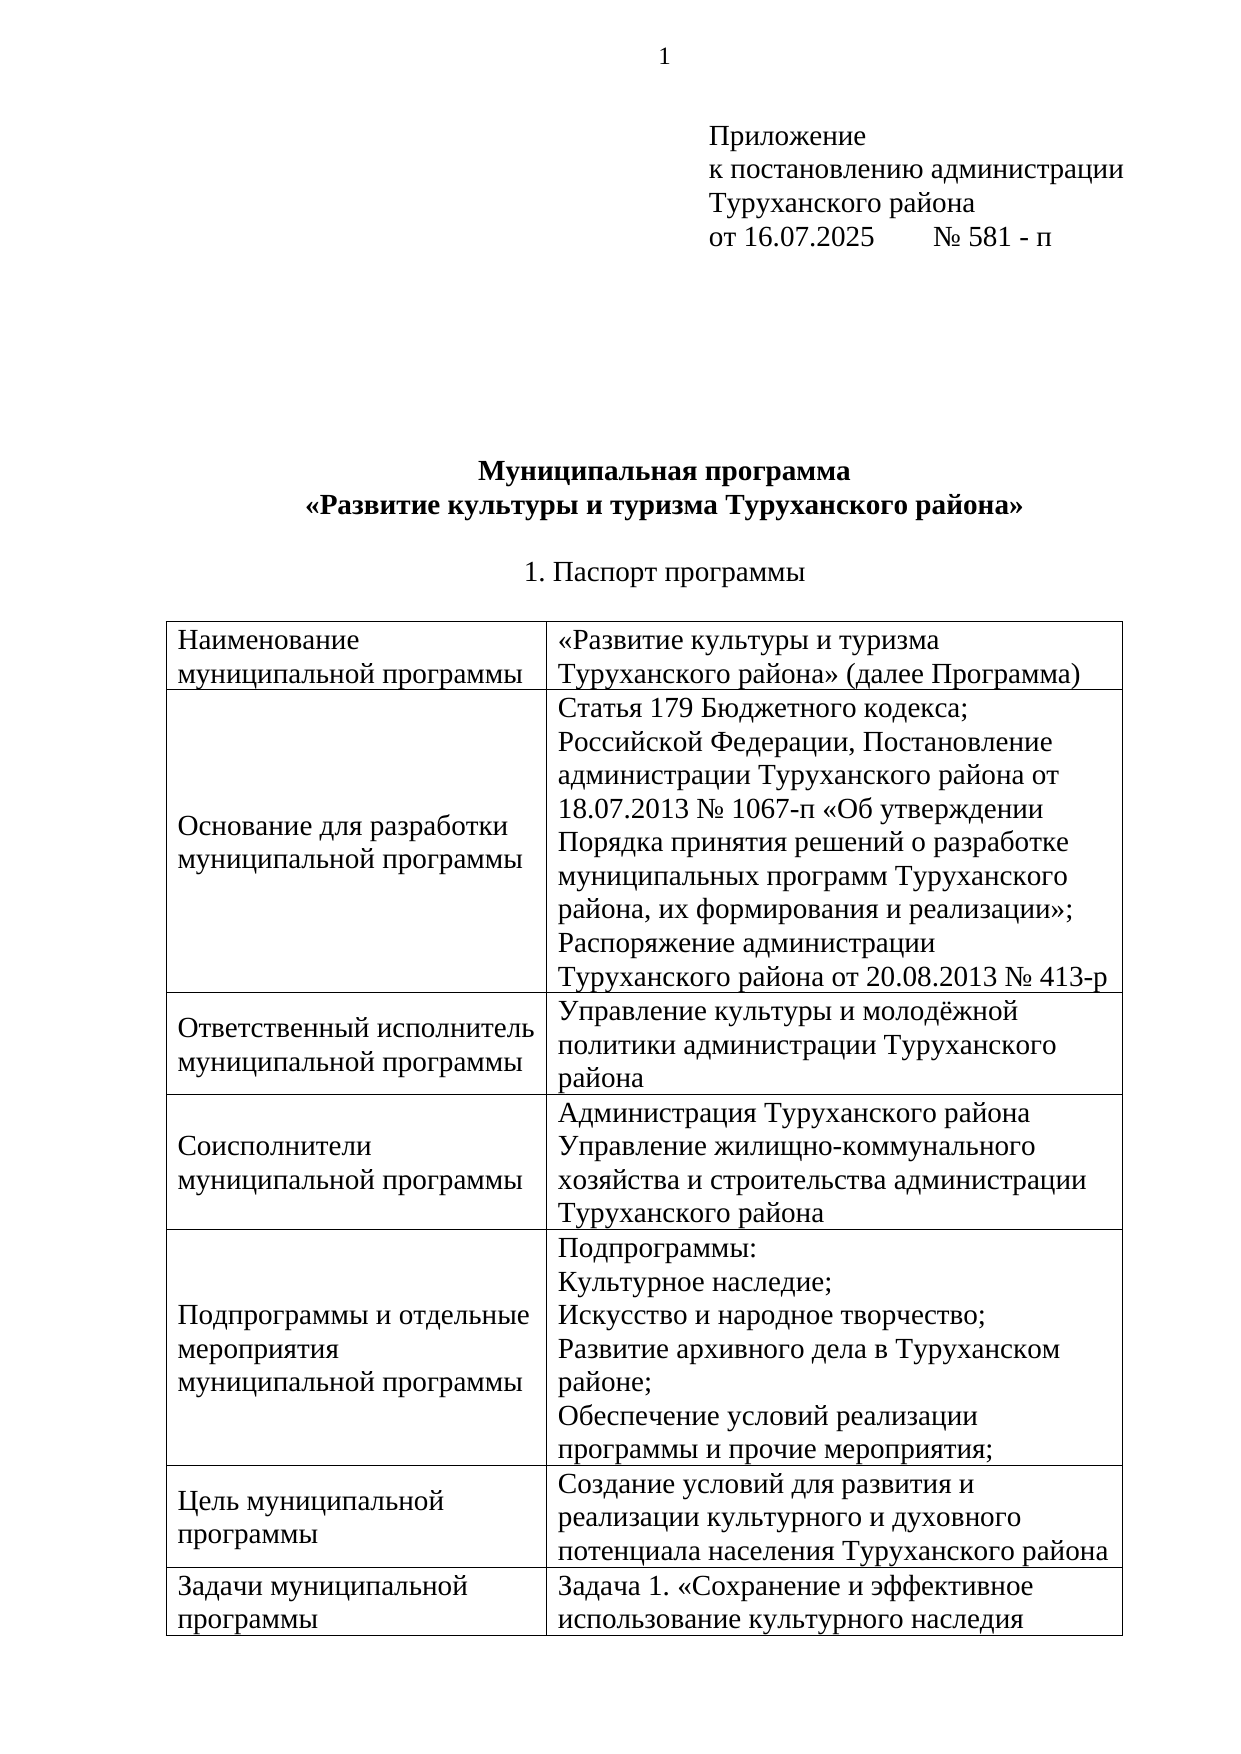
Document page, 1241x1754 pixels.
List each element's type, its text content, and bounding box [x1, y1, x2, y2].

table_cell Статья 179 Бюджетного кодекса; Российской Федерации, Постановление администрации Туруханского района от 18.07.2013 № 1067-п «Об утверждении Порядка принятия решений о разработке муниципальных программ Туруханского района, их формирования и реализации»; Распоряжение администрации Туруханского района от 20.08.2013 № 413-р [547, 690, 1122, 992]
table_cell Соисполнители муниципальной программы [167, 1095, 546, 1229]
table_cell Ответственный исполнитель муниципальной программы [167, 993, 546, 1094]
table_cell Подпрограммы и отдельные мероприятия муниципальной программы [167, 1230, 546, 1465]
text к постановлению администрации Туруханского района [709, 152, 1150, 219]
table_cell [547, 1568, 1122, 1635]
table_header «Развитие культуры и туризма Туруханского района» (далее Программа) [547, 622, 1122, 689]
table_cell Управление культуры и молодёжной политики администрации Туруханского района [547, 993, 1122, 1094]
table_cell Основание для разработки муниципальной программы [167, 690, 546, 992]
text «Развитие культуры и туризма Туруханского района» [177, 487, 1152, 521]
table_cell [167, 1568, 546, 1635]
table_header Наименование муниципальной программы [167, 622, 546, 689]
table_cell Цель муниципальной программы [167, 1466, 546, 1567]
table_cell Создание условий для развития и реализации культурного и духовного потенциала населения Туруханского района [547, 1466, 1122, 1567]
text от 16.07.2025 № 581 - п [709, 219, 1152, 252]
text 1. Паспорт программы [177, 554, 1152, 588]
table_cell Администрация Туруханского района Управление жилищно-коммунального хозяйства и строительства администрации Туруханского района [547, 1095, 1122, 1229]
text Муниципальная программа [177, 453, 1152, 487]
text Приложение [709, 118, 1151, 152]
table_cell Подпрограммы: Культурное наследие; Искусство и народное творчество; Развитие архивного дела в Туруханском районе; Обеспечение условий реализации программы и прочие мероприятия; [547, 1230, 1122, 1465]
